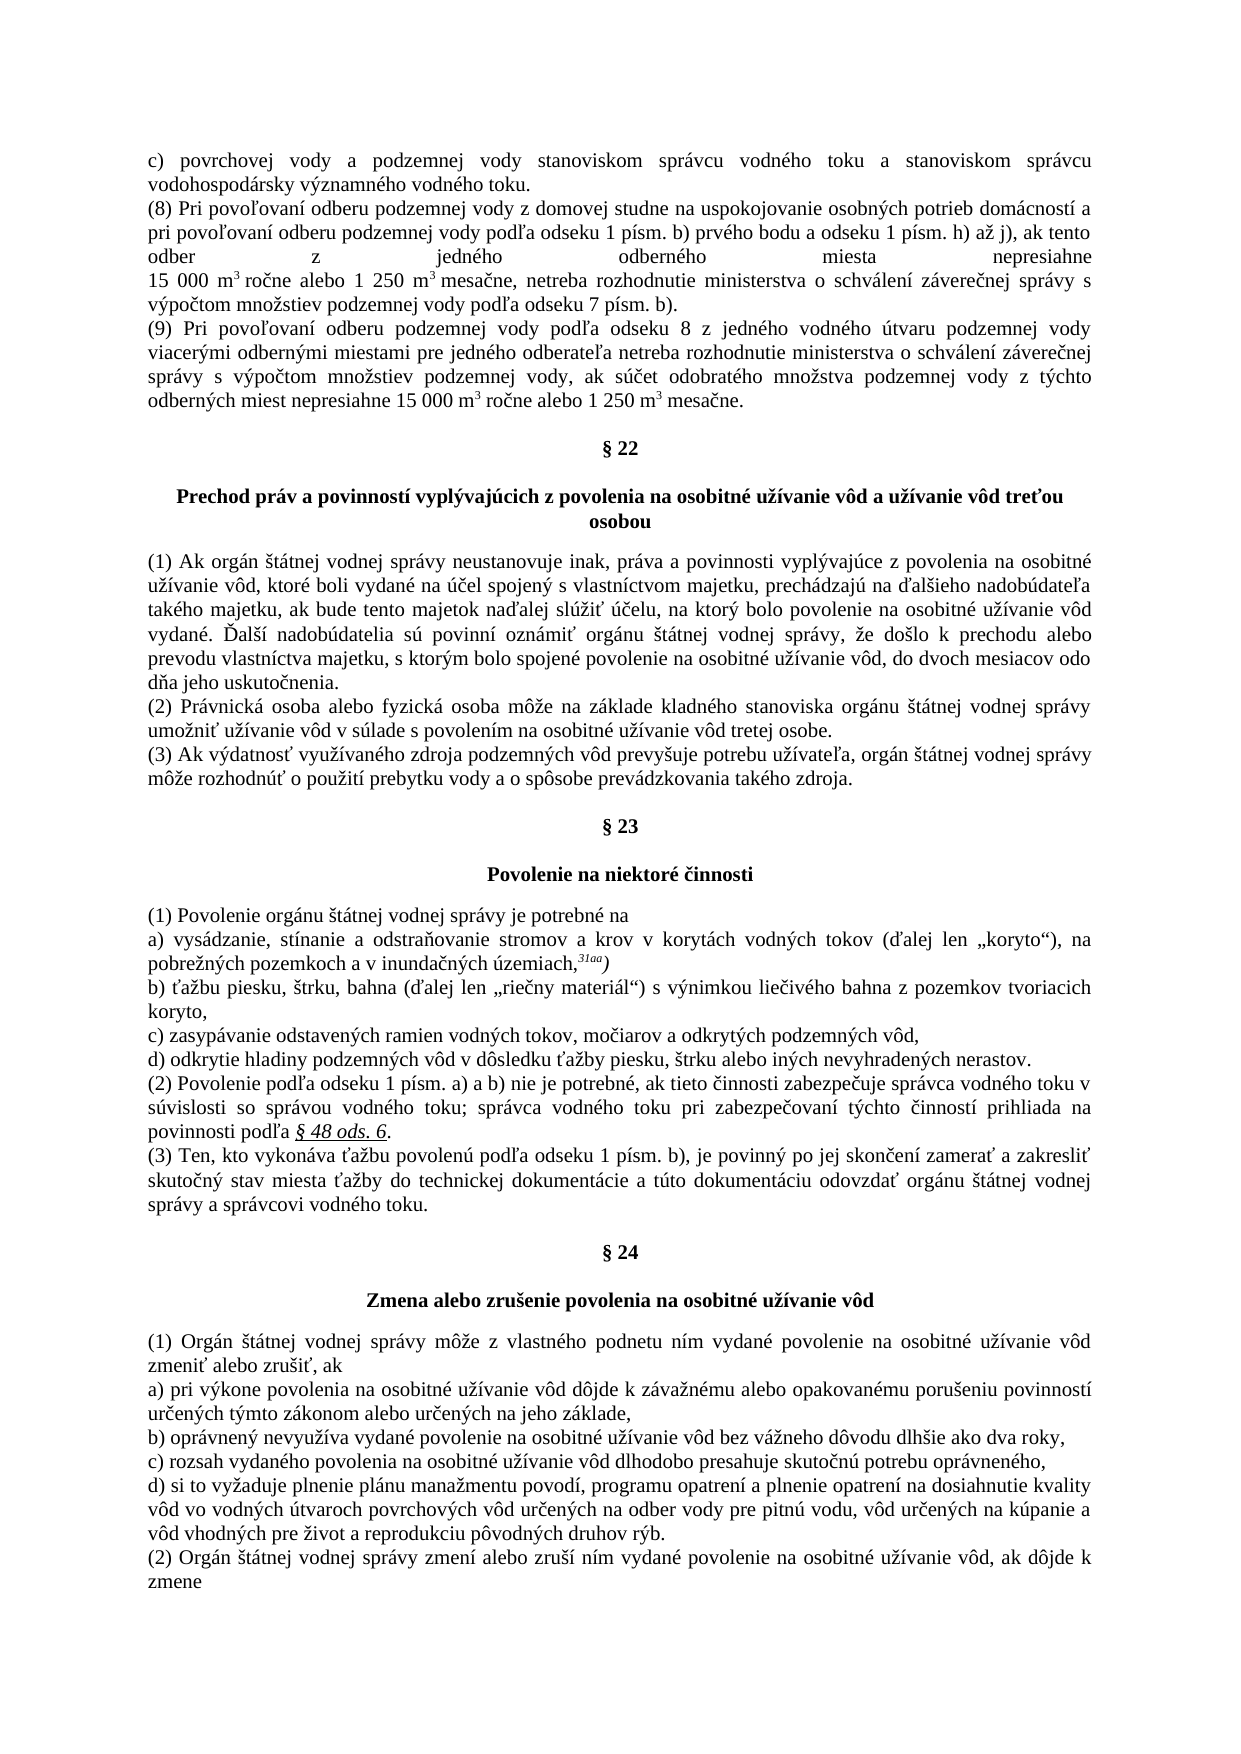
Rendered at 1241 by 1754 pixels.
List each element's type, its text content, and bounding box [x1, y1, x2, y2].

text § 24 [148, 1240, 1093, 1264]
text (1) Orgán štátnej vodnej správy môže z vlastného podnetu ním vydané povolenie na osobitné užívanie vôd zmeniť alebo zrušiť, ak [148, 1328, 1093, 1377]
text (1) Ak orgán štátnej vodnej správy neustanovuje inak, práva a povinnosti vyplývajúce z povolenia na osobitné užívanie vôd, ktoré boli vydané na účel spojený s vlastníctvom majetku, prechádzajú na ďalšieho nadobúdateľa takého majetku, ak bude tento majetok naďalej slúžiť účelu, na ktorý bolo povolenie na osobitné užívanie vôd vydané. Ďalší nadobúdatelia sú povinní oznámiť orgánu štátnej vodnej správy, že došlo k prechodu alebo prevodu vlastníctva majetku, s ktorým bolo spojené povolenie na osobitné užívanie vôd, do dvoch mesiacov odo dňa jeho uskutočnenia. [148, 549, 1093, 694]
text Povolenie na niektoré činnosti [148, 862, 1093, 886]
text a) pri výkone povolenia na osobitné užívanie vôd dôjde k závažnému alebo opakovanému porušeniu povinností určených týmto zákonom alebo určených na jeho základe, [148, 1377, 1093, 1425]
text (3) Ak výdatnosť využívaného zdroja podzemných vôd prevyšuje potrebu užívateľa, orgán štátnej vodnej správy môže rozhodnúť o použití prebytku vody a o spôsobe prevádzkovania takého zdroja. [148, 742, 1093, 790]
text (2) Právnická osoba alebo fyzická osoba môže na základe kladného stanoviska orgánu štátnej vodnej správy umožniť užívanie vôd v súlade s povolením na osobitné užívanie vôd tretej osobe. [148, 694, 1093, 742]
text d) odkrytie hladiny podzemných vôd v dôsledku ťažby piesku, štrku alebo iných nevyhradených nerastov. [148, 1047, 1093, 1071]
text (8) Pri povoľovaní odberu podzemnej vody z domovej studne na uspokojovanie osobných potrieb domácností a pri povoľovaní odberu podzemnej vody podľa odseku 1 písm. b) prvého bodu a odseku 1 písm. h) až j), ak tento odber z jedného odberného miesta nepresiahne 15 000 m3 ročne alebo 1 250 m3 mesačne, netreba rozhodnutie ministerstva o schválení záverečnej správy s výpočtom množstiev podzemnej vody podľa odseku 7 písm. b). [148, 196, 1093, 316]
text (3) Ten, kto vykonáva ťažbu povolenú podľa odseku 1 písm. b), je povinný po jej skončení zamerať a zakresliť skutočný stav miesta ťažby do technickej dokumentácie a túto dokumentáciu odovzdať orgánu štátnej vodnej správy a správcovi vodného toku. [148, 1143, 1093, 1216]
text (2) Orgán štátnej vodnej správy zmení alebo zruší ním vydané povolenie na osobitné užívanie vôd, ak dôjde k zmene [148, 1545, 1093, 1593]
text (2) Povolenie podľa odseku 1 písm. a) a b) nie je potrebné, ak tieto činnosti zabezpečuje správca vodného toku v súvislosti so správou vodného toku; správca vodného toku pri zabezpečovaní týchto činností prihliada na povinnosti podľa § 48 ods. 6. [148, 1071, 1093, 1143]
text c) povrchovej vody a podzemnej vody stanoviskom správcu vodného toku a stanoviskom správcu vodohospodársky významného vodného toku. [148, 148, 1093, 196]
text § 22 [148, 436, 1093, 460]
text a) vysádzanie, stínanie a odstraňovanie stromov a krov v korytách vodných tokov (ďalej len „koryto“), na pobrežných pozemkoch a v inundačných územiach,31aa) [148, 927, 1093, 975]
text (9) Pri povoľovaní odberu podzemnej vody podľa odseku 8 z jedného vodného útvaru podzemnej vody viacerými odbernými miestami pre jedného odberateľa netreba rozhodnutie ministerstva o schválení záverečnej správy s výpočtom množstiev podzemnej vody, ak súčet odobratého množstva podzemnej vody z týchto odberných miest nepresiahne 15 000 m3 ročne alebo 1 250 m3 mesačne. [148, 316, 1093, 412]
text § 23 [148, 814, 1093, 838]
text d) si to vyžaduje plnenie plánu manažmentu povodí, programu opatrení a plnenie opatrení na dosiahnutie kvality vôd vo vodných útvaroch povrchových vôd určených na odber vody pre pitnú vodu, vôd určených na kúpanie a vôd vhodných pre život a reprodukciu pôvodných druhov rýb. [148, 1473, 1093, 1545]
text b) oprávnený nevyužíva vydané povolenie na osobitné užívanie vôd bez vážneho dôvodu dlhšie ako dva roky, [148, 1425, 1093, 1449]
text c) rozsah vydaného povolenia na osobitné užívanie vôd dlhodobo presahuje skutočnú potrebu oprávneného, [148, 1449, 1093, 1473]
text b) ťažbu piesku, štrku, bahna (ďalej len „riečny materiál“) s výnimkou liečivého bahna z pozemkov tvoriacich koryto, [148, 975, 1093, 1023]
text (1) Povolenie orgánu štátnej vodnej správy je potrebné na [148, 903, 1093, 927]
text Prechod práv a povinností vyplývajúcich z povolenia na osobitné užívanie vôd a užívanie vôd treťou osobou [148, 484, 1093, 533]
text c) zasypávanie odstavených ramien vodných tokov, močiarov a odkrytých podzemných vôd, [148, 1023, 1093, 1047]
text Zmena alebo zrušenie povolenia na osobitné užívanie vôd [148, 1288, 1093, 1312]
